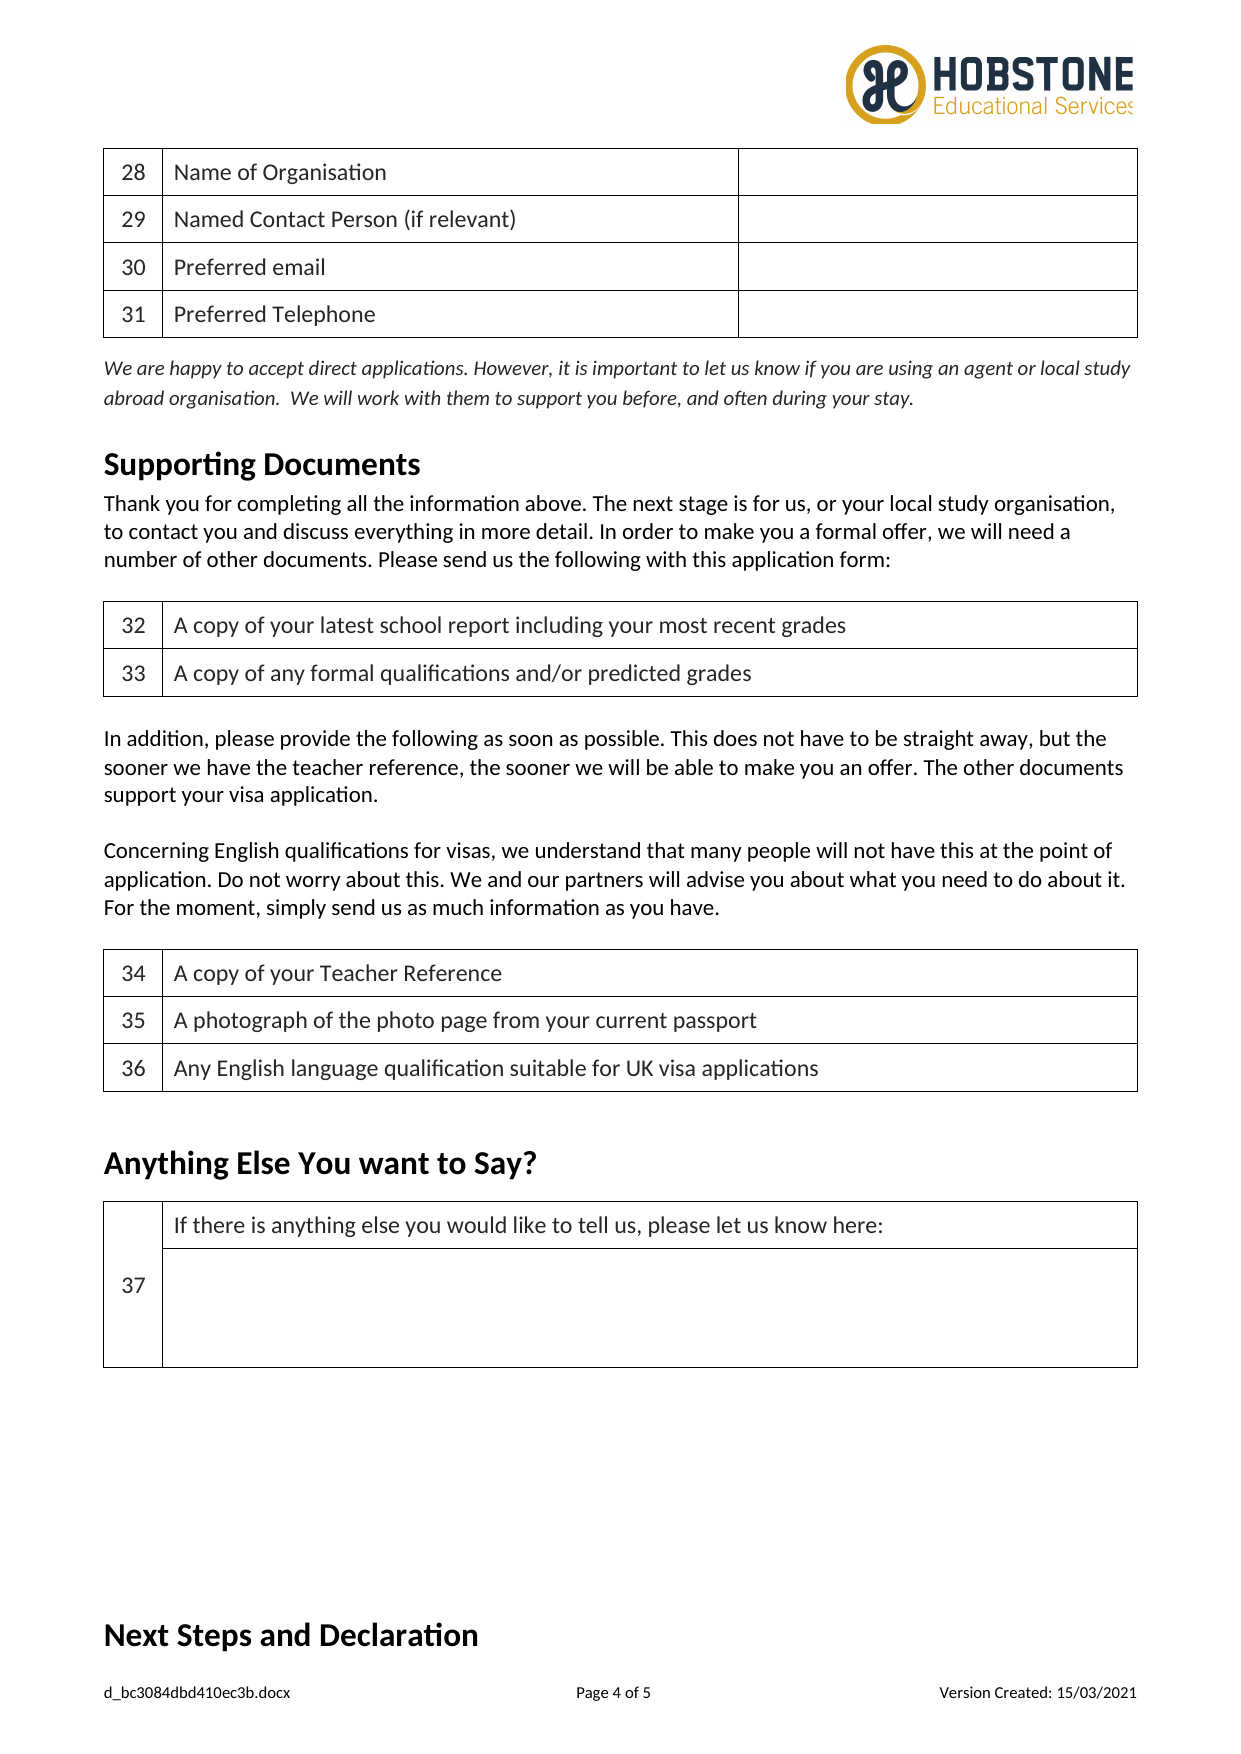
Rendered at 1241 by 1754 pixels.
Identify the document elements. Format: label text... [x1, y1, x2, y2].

text In addition, please provide the following as soon as possible. This does not have to be straight away, but the sooner we have the teacher reference, the sooner we will be able to make you an offer. The other documents support your visa application. [103, 724, 1137, 809]
table_cell 31 [104, 291, 162, 337]
table_header A copy of your latest school report including your most recent grades [163, 602, 1137, 648]
text Anything Else You want to Say? [103, 1142, 1137, 1183]
text Next Steps and Declaration [103, 1614, 1137, 1654]
table_cell Preferred email [163, 243, 738, 289]
table_header 37 [104, 1202, 162, 1367]
table_header 32 [104, 602, 162, 648]
table_cell [739, 196, 1137, 242]
table_cell A copy of any formal qualifications and/or predicted grades [163, 649, 1137, 696]
table_cell Preferred Telephone [163, 291, 738, 337]
table_cell 35 [104, 997, 162, 1043]
table_header If there is anything else you would like to tell us, please let us know here: [163, 1202, 1137, 1248]
table_cell Named Contact Person (if relevant) [163, 196, 738, 242]
table_cell [163, 1249, 1137, 1367]
picture [845, 45, 1133, 124]
table_header 34 [104, 950, 162, 996]
text Thank you for completing all the information above. The next stage is for us, or your local study organisation, to contact you and discuss everything in more detail. In order to make you a formal offer, we will need a number of other documents. Please send us the following with this application form: [103, 489, 1137, 573]
table_cell A photograph of the photo page from your current passport [163, 997, 1137, 1043]
table_cell 36 [104, 1044, 162, 1091]
table_cell Any English language qualification suitable for UK visa applications [163, 1044, 1137, 1091]
table_cell [739, 291, 1137, 337]
table_header Name of Organisation [163, 149, 738, 195]
table_cell [739, 243, 1137, 289]
table_header [739, 149, 1137, 195]
table_cell 33 [104, 649, 162, 696]
table_cell 30 [104, 243, 162, 289]
text Concerning English qualifications for visas, we understand that many people will not have this at the point of application. Do not worry about this. We and our partners will advise you about what you need to do about it. For the moment, simply send us as much information as you have. [103, 837, 1137, 921]
text We are happy to accept direct applications. However, it is important to let us know if you are using an agent or local study abroad organisation. We will work with them to support you before, and often during your stay. [103, 356, 1137, 410]
table_header A copy of your Teacher Reference [163, 950, 1137, 996]
text Supporting Documents [103, 443, 1137, 484]
table_cell 29 [104, 196, 162, 242]
table_header 28 [104, 149, 162, 195]
